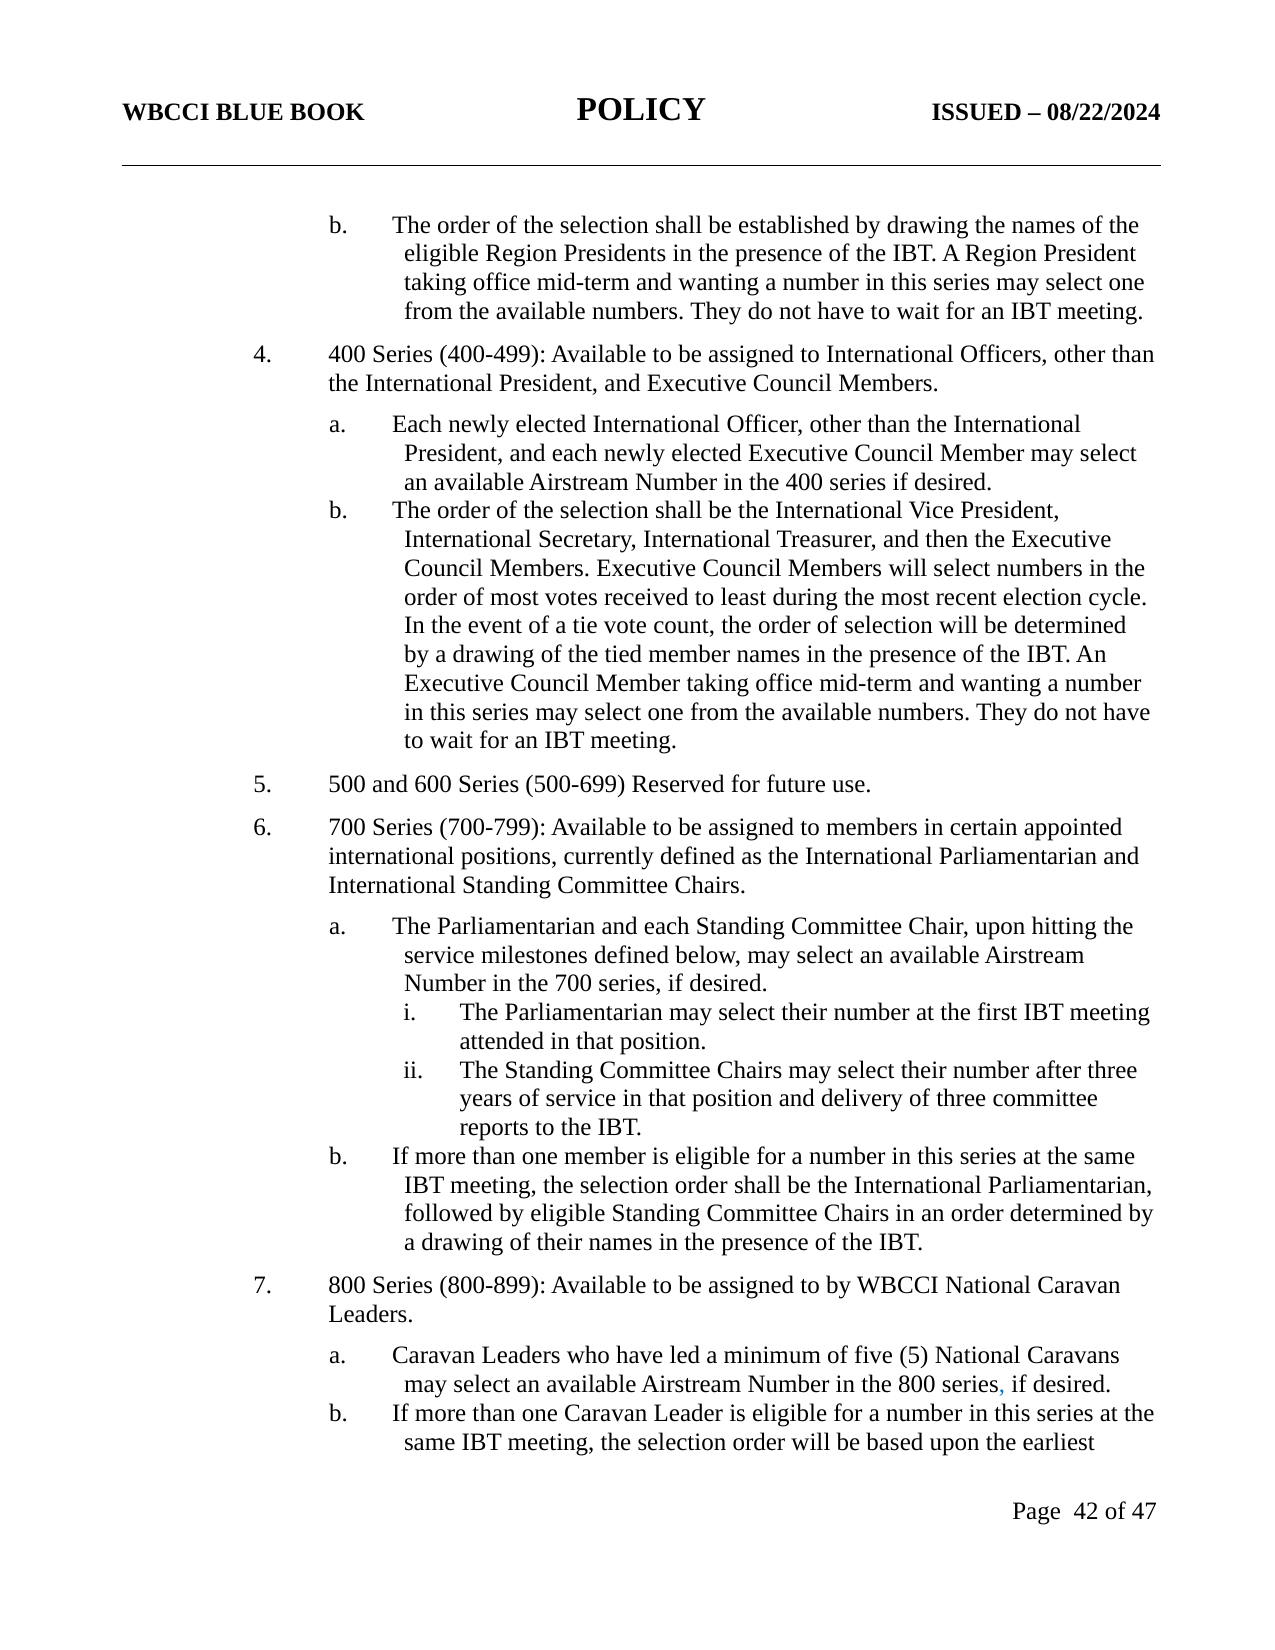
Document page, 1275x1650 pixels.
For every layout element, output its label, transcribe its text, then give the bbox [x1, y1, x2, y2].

subtitle The Standing Committee Chairs may select their number after three years of service in that position and delivery of three committee reports to the IBT. [403, 1055, 1156, 1141]
subtitle The order of the selection shall be established by drawing the names of the eligible Region Presidents in the presence of the IBT. A Region President taking office mid-term and wanting a number in this series may select one from the available numbers. They do not have to wait for an IBT meeting. [329, 210, 1156, 325]
subtitle 500 and 600 Series (500-699) Reserved for future use. [253, 769, 1156, 798]
subtitle 400 Series (400-499): Available to be assigned to International Officers, other than the International President, and Executive Council Members. [253, 339, 1156, 397]
subtitle Caravan Leaders who have led a minimum of five (5) National Caravans may select an available Airstream Number in the 800 series, if desired. [329, 1341, 1156, 1398]
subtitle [329, 1398, 1156, 1456]
subtitle The Parliamentarian and each Standing Committee Chair, upon hitting the service milestones defined below, may select an available Airstream Number in the 700 series, if desired. [329, 911, 1156, 997]
subtitle 700 Series (700-799): Available to be assigned to members in certain appointed international positions, currently defined as the International Parliamentarian and International Standing Committee Chairs. [253, 812, 1156, 898]
subtitle The order of the selection shall be the International Vice President, International Secretary, International Treasurer, and then the Executive Council Members. Executive Council Members will select numbers in the order of most votes received to least during the most recent election cycle. In the event of a tie vote count, the order of selection will be determined by a drawing of the tied member names in the presence of the IBT. An Executive Council Member taking office mid-term and wanting a number in this series may select one from the available numbers. They do not have to wait for an IBT meeting. [329, 496, 1156, 754]
subtitle If more than one member is eligible for a number in this series at the same IBT meeting, the selection order shall be the International Parliamentarian, followed by eligible Standing Committee Chairs in an order determined by a drawing of their names in the presence of the IBT. [329, 1141, 1156, 1256]
subtitle Each newly elected International Officer, other than the International President, and each newly elected Executive Council Member may select an available Airstream Number in the 400 series if desired. [329, 409, 1156, 496]
subtitle The Parliamentarian may select their number at the first IBT meeting attended in that position. [403, 997, 1156, 1055]
subtitle 800 Series (800-899): Available to be assigned to by WBCCI National Caravan Leaders. [253, 1271, 1156, 1328]
